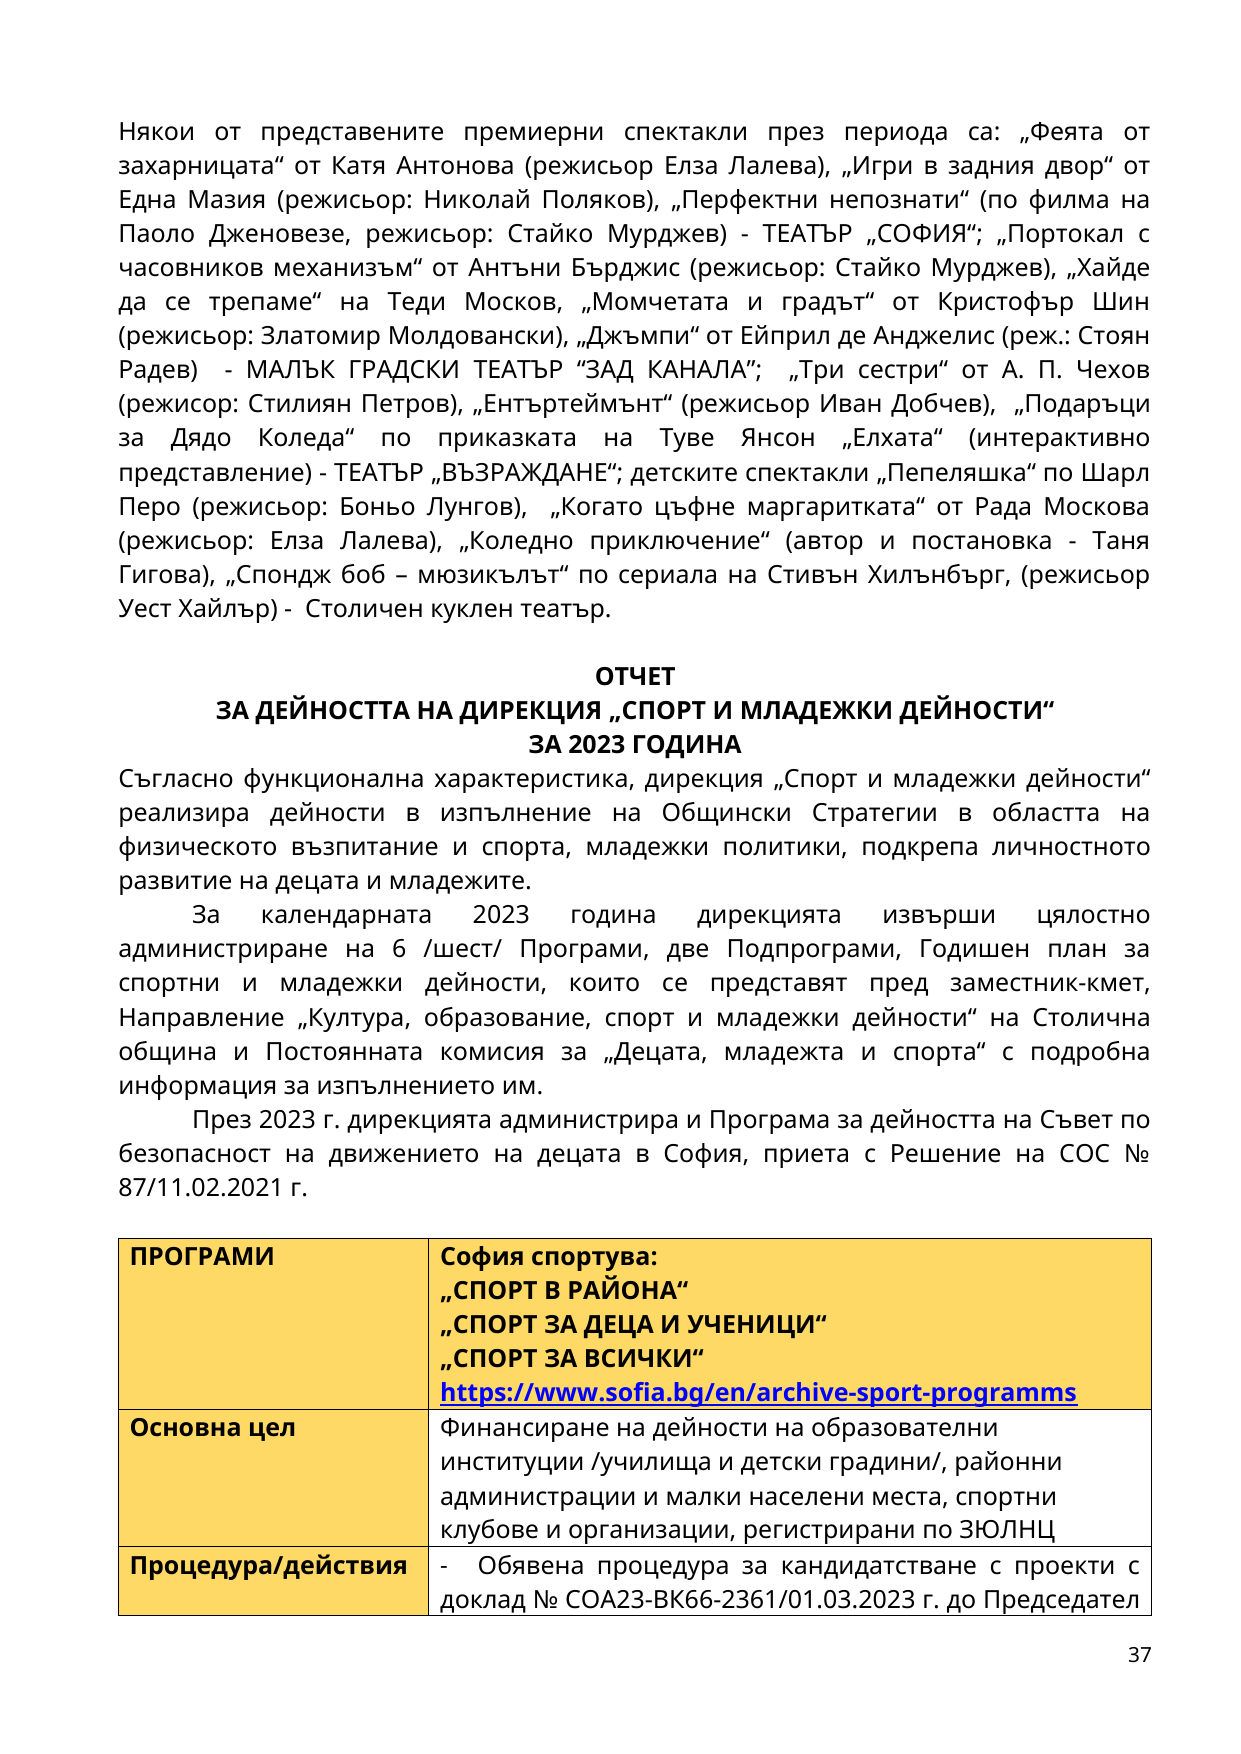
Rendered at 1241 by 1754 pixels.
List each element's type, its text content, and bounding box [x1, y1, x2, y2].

text Съгласно функционална характеристика, дирекция „Спорт и младежки дейности“ реализира дейности в изпълнение на Общински Стратегии в областта на физическото възпитание и спорта, младежки политики, подкрепа личностното развитие на децата и младежите. [118, 761, 1152, 897]
text ОТЧЕТ [118, 658, 1152, 693]
table_header ПРОГРАМИ [119, 1239, 428, 1409]
text През 2023 г. дирекцията администрира и Програма за дейността на Съвет по безопасност на движението на децата в София, приета с Решение на СОС № 87/11.02.2021 г. [118, 1101, 1152, 1203]
table_header София спортува: „СПОРТ В РАЙОНА“ „СПОРТ ЗА ДЕЦА И УЧЕНИЦИ“ „СПОРТ ЗА ВСИЧКИ“ https://www.sofia.bg/en/archive-sport-programms [429, 1239, 1151, 1409]
text ЗА ДЕЙНОСТТА НА ДИРЕКЦИЯ „СПОРТ И МЛАДЕЖКИ ДЕЙНОСТИ“ [118, 693, 1152, 727]
table_cell Финансиране на дейности на образователни институции /училища и детски градини/, районни администрации и малки населени места, спортни клубове и организации, регистрирани по ЗЮЛНЦ [429, 1410, 1151, 1546]
table_cell Основна цел [119, 1410, 428, 1546]
text ЗА 2023 ГОДИНА [118, 727, 1152, 761]
text Някои от представените премиерни спектакли през периода са: „Феята от захарницата“ от Катя Антонова (режисьор Елза Лалева), „Игри в задния двор“ от Една Мазия (режисьор: Николай Поляков), „Перфектни непознати“ (по филма на Паоло Дженовезе, режисьор: Стайко Мурджев) - ТЕАТЪР „СОФИЯ“; „Портокал с часовников механизъм“ от Антъни Бърджис (режисьор: Стайко Мурджев), „Хайде да се трепаме“ на Теди Москов, „Момчетата и градът“ от Кристофър Шин (режисьор: Златомир Молдовански), „Джъмпи“ от Ейприл де Анджелис (реж.: Стоян Радев) - МАЛЪК ГРАДСКИ ТЕАТЪР “ЗАД КАНАЛА”; „Три сестри“ от А. П. Чехов (режисор: Стилиян Петров), „Ентъртеймънт“ (режисьор Иван Добчев), „Подаръци за Дядо Коледа“ по приказката на Туве Янсон „Елхата“ (интерактивно представление) - ТЕАТЪР „ВЪЗРАЖДАНЕ“; детските спектакли „Пепеляшка“ по Шарл Перо (режисьор: Боньо Лунгов), „Когато цъфне маргаритката“ от Рада Москова (режисьор: Елза Лалева), „Коледно приключение“ (автор и постановка - Таня Гигова), „Спондж боб – мюзикълът“ по сериала на Стивън Хилънбърг, (режисьор Уест Хайлър) - Столичен куклен театър. [118, 113, 1152, 624]
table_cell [429, 1547, 1151, 1615]
text За календарната 2023 година дирекцията извърши цялостно администриране на 6 /шест/ Програми, две Подпрограми, Годишен план за спортни и младежки дейности, които се представят пред заместник-кмет, Направление „Култура, образование, спорт и младежки дейности“ на Столична община и Постоянната комисия за „Децата, младежта и спорта“ с подробна информация за изпълнението им. [118, 897, 1152, 1101]
table_cell Процедура/действия [119, 1547, 428, 1615]
